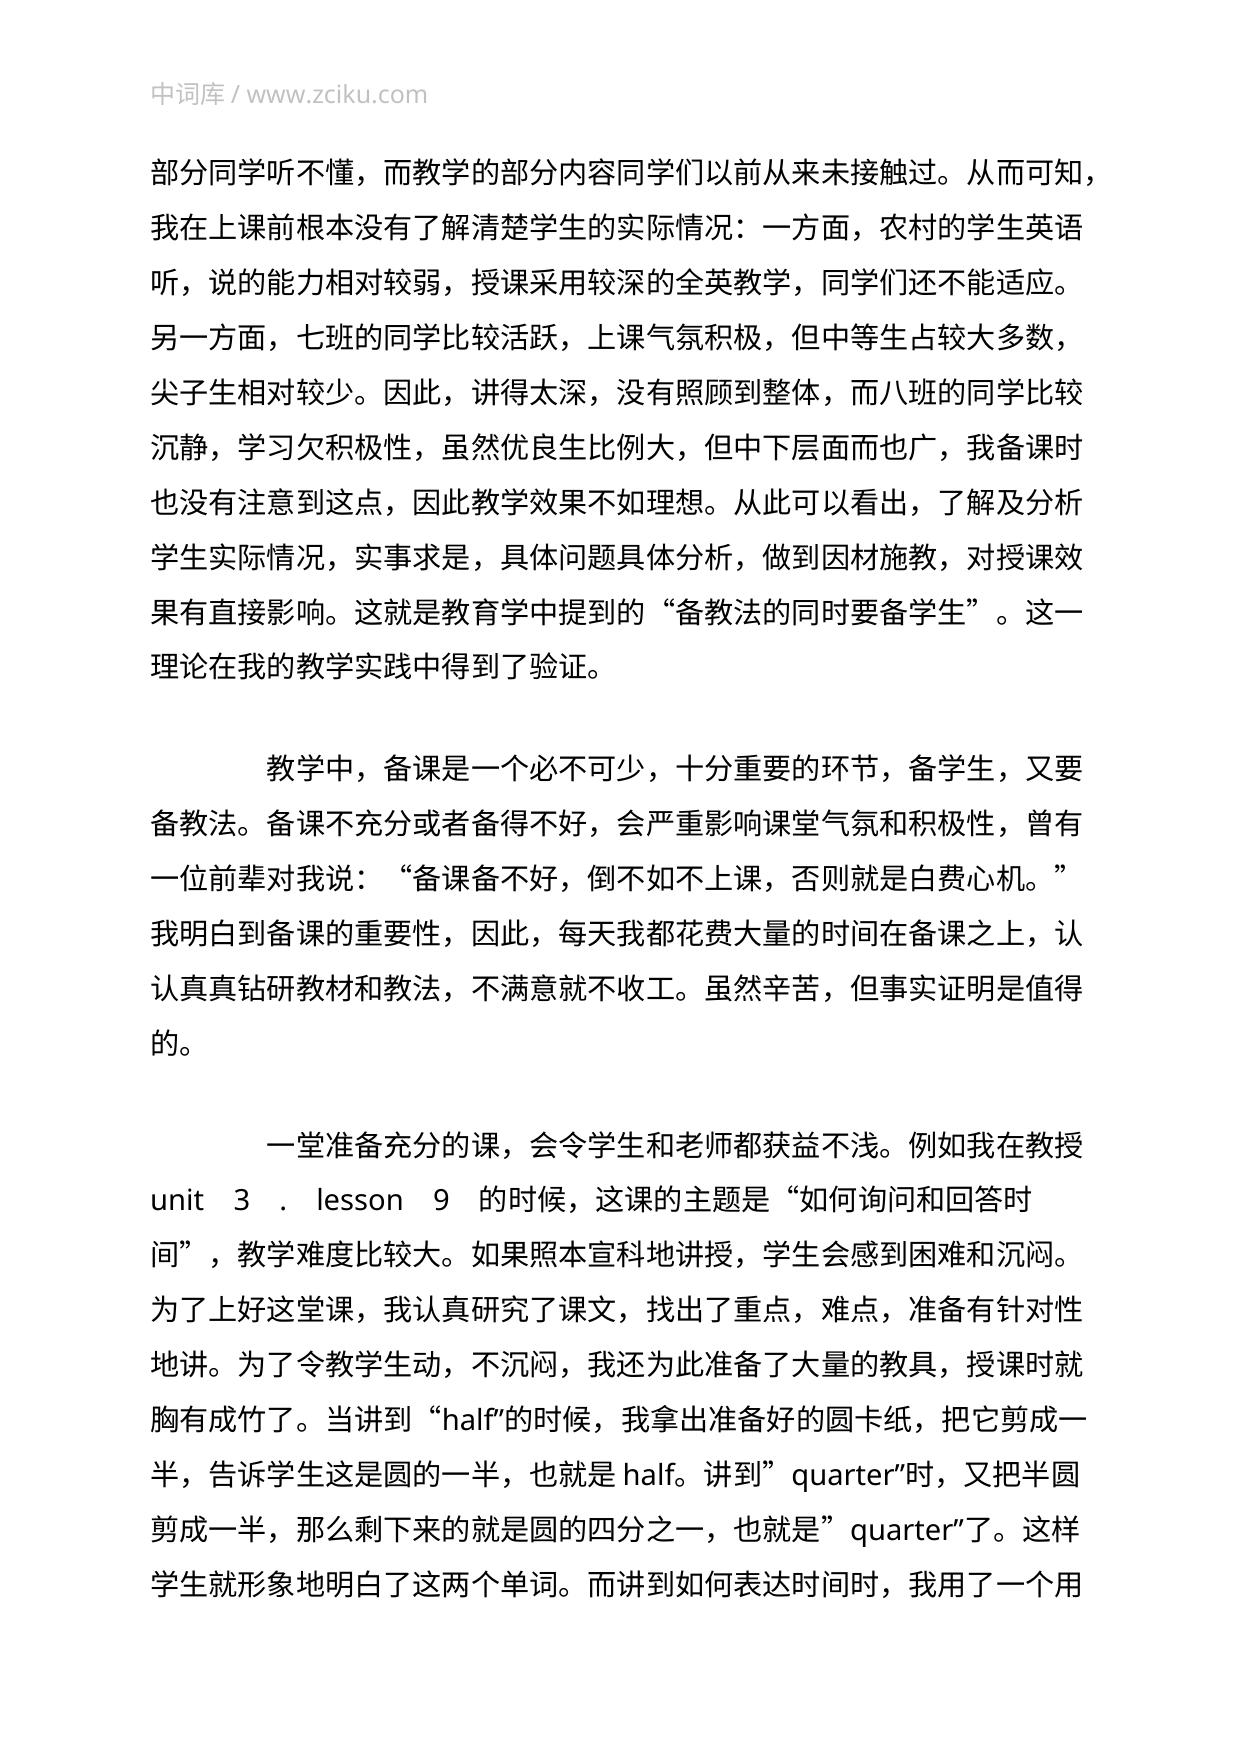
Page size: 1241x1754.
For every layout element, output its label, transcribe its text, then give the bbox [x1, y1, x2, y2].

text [150, 150, 1090, 686]
text 教学中，备课是一个必不可少，十分重要的环节，备学生，又要备教法。备课不充分或者备得不好，会严重影响课堂气氛和积极性，曾有一位前辈对我说：“备课备不好，倒不如不上课，否则就是白费心机。”我明白到备课的重要性，因此，每天我都花费大量的时间在备课之上，认认真真钻研教材和教法，不满意就不收工。虽然辛苦，但事实证明是值得的。 [150, 746, 1090, 1063]
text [150, 1122, 1090, 1604]
